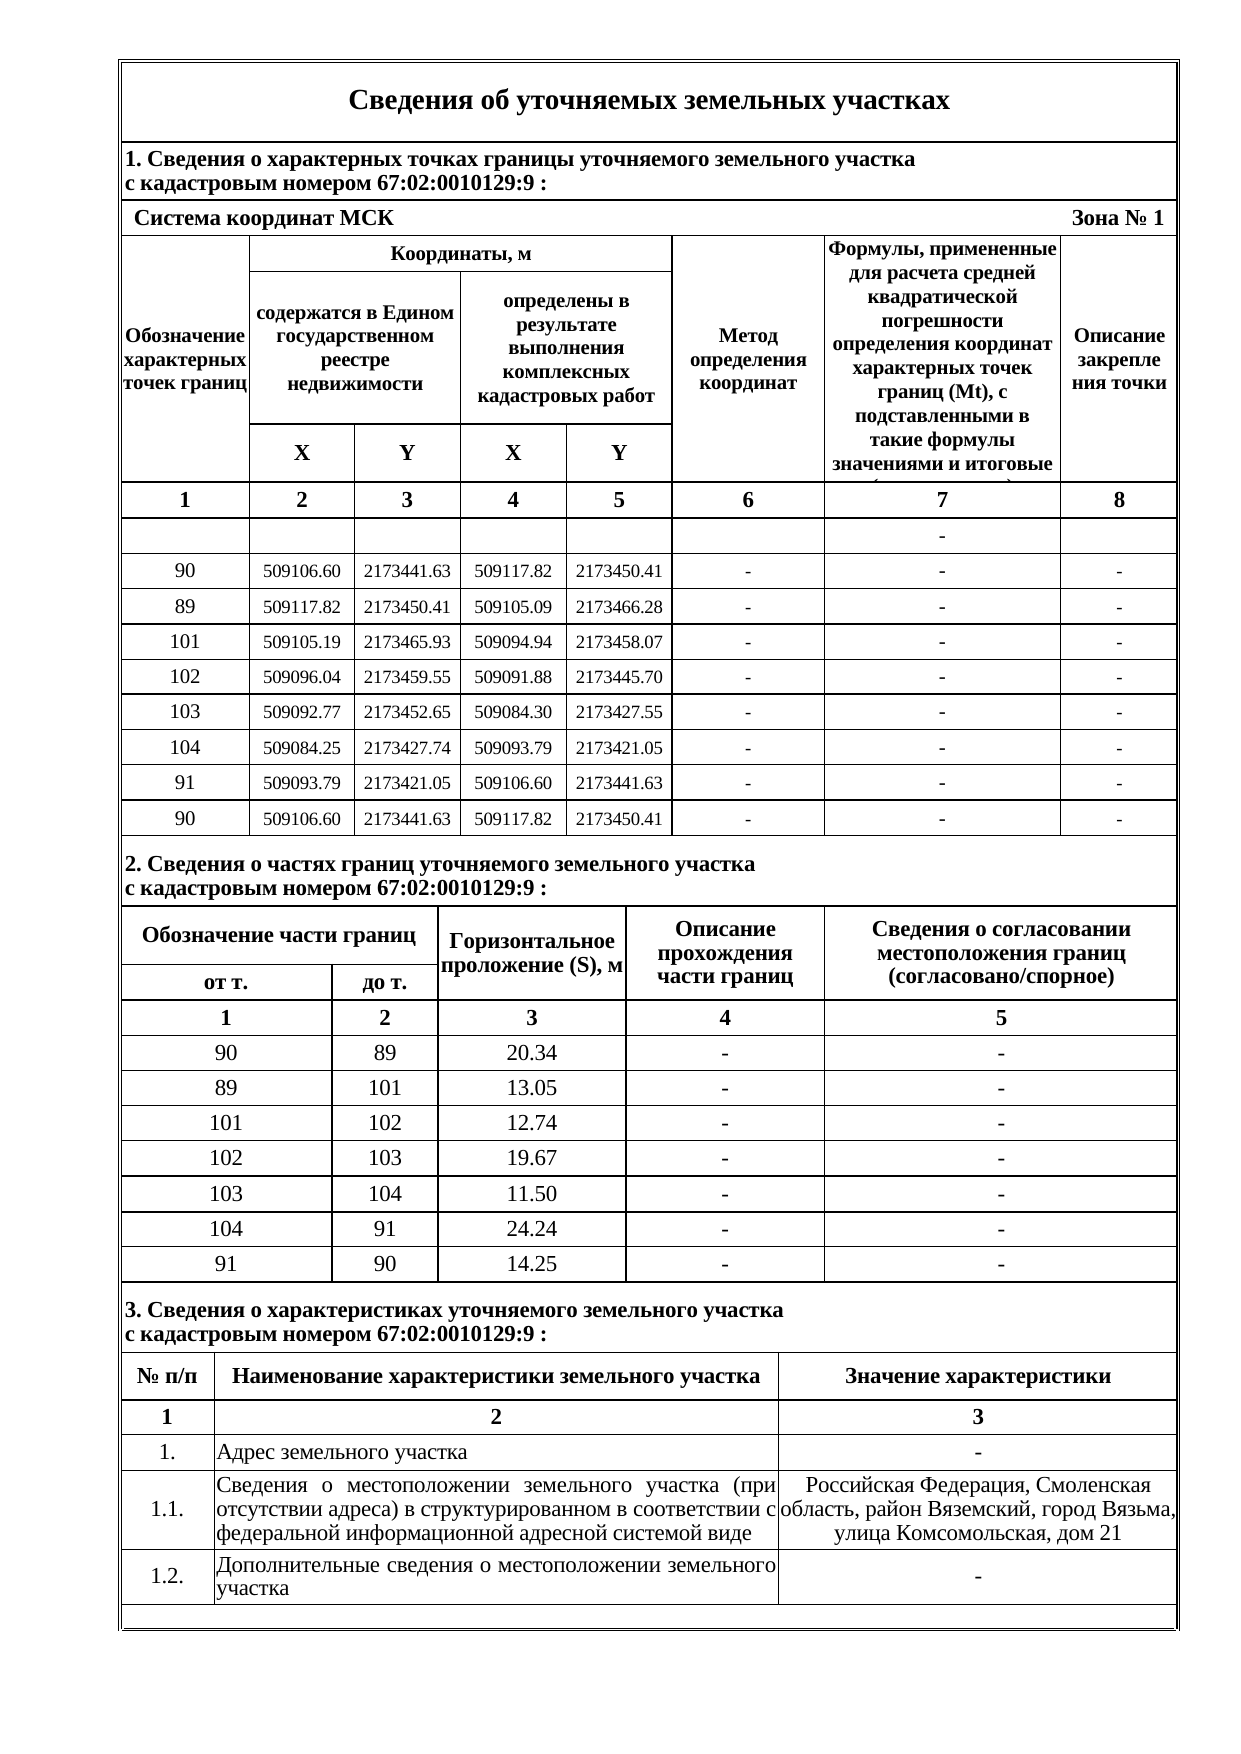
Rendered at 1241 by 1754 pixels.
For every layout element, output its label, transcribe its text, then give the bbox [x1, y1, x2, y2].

table_cell - [1061, 765, 1176, 799]
table_cell 3 [439, 1001, 625, 1035]
table_cell - [825, 554, 1060, 587]
table_cell Обозначение характерных точек границ [122, 236, 249, 481]
table_cell 89 [122, 589, 249, 623]
table_cell 509092.77 [250, 695, 354, 729]
table_cell - [825, 1071, 1176, 1105]
table_cell - [673, 765, 824, 799]
table_cell - [1061, 695, 1176, 729]
table_cell 90 [122, 801, 249, 835]
table_cell 1.1. [122, 1471, 214, 1548]
table_cell 14.25 [439, 1247, 625, 1281]
table_cell 509117.82 [461, 801, 566, 835]
table_cell Сведения об уточняемых земельных участках [122, 63, 1176, 141]
table_cell - [825, 660, 1060, 693]
table_cell 509091.88 [461, 660, 566, 693]
table_cell 2173466.28 [567, 589, 671, 623]
table_cell 509093.79 [250, 765, 354, 799]
table_cell - [627, 1141, 824, 1175]
table_cell - [673, 660, 824, 693]
table_cell - [673, 589, 824, 623]
table_cell 2173421.05 [355, 765, 460, 799]
table_cell 90 [122, 554, 249, 587]
table_cell № п/п [122, 1353, 214, 1399]
table_cell 102 [333, 1106, 437, 1139]
table_cell 509106.60 [250, 554, 354, 587]
table_cell [673, 519, 824, 553]
table_cell - [627, 1036, 824, 1069]
table_cell - [825, 1213, 1176, 1246]
table_cell 13.05 [439, 1071, 625, 1105]
table_cell 2173441.63 [567, 765, 671, 799]
table_cell определены в результате выполнения комплексных кадастровых работ [461, 272, 671, 423]
table_cell 7 [825, 483, 1060, 517]
table_cell - [1061, 554, 1176, 587]
table_cell 5 [825, 1001, 1176, 1035]
table_cell Описание закрепле ния точки [1061, 236, 1176, 481]
table_cell 101 [122, 1106, 331, 1139]
table_cell 509094.94 [461, 625, 566, 659]
table_cell - [825, 1141, 1176, 1175]
table_cell 6 [673, 483, 824, 517]
table_cell 509117.82 [250, 589, 354, 623]
table_cell 2173450.41 [567, 554, 671, 587]
table_cell [567, 519, 671, 553]
table_cell - [673, 801, 824, 835]
table_cell - [825, 695, 1060, 729]
table_cell Российская Федерация, Смоленская область, район Вяземский, город Вязьма, улица Комсомольская, дом 21 [779, 1471, 1176, 1548]
table_cell 2173459.55 [355, 660, 460, 693]
table_cell 89 [333, 1036, 437, 1069]
table_cell - [825, 625, 1060, 659]
table_cell 1 [122, 1401, 214, 1434]
table_cell 3 [355, 483, 460, 517]
table_cell 1 [122, 483, 249, 517]
table_cell 102 [122, 1141, 331, 1175]
table_cell 103 [122, 1177, 331, 1211]
table_cell - [1061, 625, 1176, 659]
table_cell Координаты, м [250, 236, 671, 271]
table_cell [250, 519, 354, 553]
table_cell [1061, 519, 1176, 553]
table_cell Значение характеристики [779, 1353, 1176, 1399]
table_cell - [825, 730, 1060, 763]
table_cell Система координат МСК [132, 201, 814, 235]
table_cell 2173450.41 [355, 589, 460, 623]
table_cell - [1061, 589, 1176, 623]
table_cell 2173465.93 [355, 625, 460, 659]
table_cell 101 [122, 625, 249, 659]
table_cell 104 [333, 1177, 437, 1211]
table_cell 2173458.07 [567, 625, 671, 659]
table_cell Y [567, 425, 671, 481]
table_cell X [250, 425, 354, 481]
table_cell [814, 201, 824, 235]
table_cell [122, 836, 1176, 847]
table_cell - [1061, 730, 1176, 763]
table_cell Обозначение части границ [122, 907, 437, 963]
table_cell 104 [122, 1213, 331, 1246]
table_cell Зона № 1 [824, 201, 1166, 235]
table_cell 20.34 [439, 1036, 625, 1069]
table_cell 19.67 [439, 1141, 625, 1175]
table_cell - [673, 695, 824, 729]
table_cell 2 [333, 1001, 437, 1035]
table_cell - [779, 1550, 1176, 1604]
table_cell - [825, 801, 1060, 835]
table_cell 3 [779, 1401, 1176, 1434]
table_cell 89 [122, 1071, 331, 1105]
table_cell - [627, 1213, 824, 1246]
table_cell - [1061, 801, 1176, 835]
table_cell 2. Сведения о частях границ уточняемого земельного участка с кадастровым номером 67:02:0010129:9 : [122, 847, 1176, 905]
table_cell 2173452.65 [355, 695, 460, 729]
table_cell - [825, 1177, 1176, 1211]
table_cell 2173445.70 [567, 660, 671, 693]
table_cell 91 [333, 1213, 437, 1246]
table_cell 12.74 [439, 1106, 625, 1139]
table_cell 509106.60 [250, 801, 354, 835]
table_cell [120, 1628, 1178, 1687]
table_cell 103 [122, 695, 249, 729]
table_cell 2 [215, 1401, 778, 1434]
table_cell 1. Сведения о характерных точках границы уточняемого земельного участка с кадастровым номером 67:02:0010129:9 : [122, 143, 1176, 199]
table_cell Описание прохождения части границ [627, 907, 824, 999]
table_cell 4 [627, 1001, 824, 1035]
table_cell 102 [122, 660, 249, 693]
table_cell Горизонтальное проложение (S), м [439, 907, 625, 999]
table_cell Формулы, примененные для расчета средней квадратической погрешности определения координат характерных точек границ (Mt), с подставленными в такие формулы значениями и итоговые (вычисленные) значения Mt, м [825, 236, 1060, 481]
table_cell 509106.60 [461, 765, 566, 799]
table_cell 90 [333, 1247, 437, 1281]
table_cell 2173450.41 [567, 801, 671, 835]
table_cell - [673, 625, 824, 659]
table_cell - [627, 1177, 824, 1211]
table_cell X [461, 425, 566, 481]
table_cell 509084.30 [461, 695, 566, 729]
table_cell 2173427.74 [355, 730, 460, 763]
table_cell 91 [122, 1247, 331, 1281]
table_cell 2173441.63 [355, 554, 460, 587]
table_cell 2173427.55 [567, 695, 671, 729]
table_cell - [825, 589, 1060, 623]
table_cell - [673, 730, 824, 763]
table_cell 90 [122, 1036, 331, 1069]
table_cell - [825, 1036, 1176, 1069]
table_cell [355, 519, 460, 553]
table_cell [122, 201, 132, 235]
table_cell 103 [333, 1141, 437, 1175]
table_cell - [627, 1071, 824, 1105]
table_cell [122, 1283, 1176, 1293]
table_cell Сведения о местоположении земельного участка (при отсутствии адреса) в структурированном в соответствии с федеральной информационной адресной системой виде [215, 1471, 778, 1548]
table_cell 2173421.05 [567, 730, 671, 763]
table_cell 509084.25 [250, 730, 354, 763]
table_cell 509105.09 [461, 589, 566, 623]
table_cell Адрес земельного участка [215, 1435, 778, 1469]
table_cell - [627, 1247, 824, 1281]
table_cell 11.50 [439, 1177, 625, 1211]
table_cell [461, 519, 566, 553]
table_cell [122, 1605, 1176, 1628]
table_cell 509105.19 [250, 625, 354, 659]
table_cell 2 [250, 483, 354, 517]
table_cell Метод определения координат [673, 236, 824, 481]
table_cell 1 [122, 1001, 331, 1035]
table_cell [122, 519, 249, 553]
table_cell Сведения о согласовании местоположения границ (согласовано/спорное) [825, 907, 1176, 999]
table_cell Y [355, 425, 460, 481]
table_cell содержатся в Едином государственном реестре недвижимости [250, 272, 460, 423]
table_cell 509096.04 [250, 660, 354, 693]
table_cell 8 [1061, 483, 1176, 517]
table_cell - [825, 1106, 1176, 1139]
table_cell 509093.79 [461, 730, 566, 763]
table_cell от т. [122, 965, 331, 999]
table_cell - [825, 765, 1060, 799]
table_cell - [825, 519, 1060, 553]
table_cell 1.2. [122, 1550, 214, 1604]
table_cell - [825, 1247, 1176, 1281]
table_cell 101 [333, 1071, 437, 1105]
table_cell Наименование характеристики земельного участка [215, 1353, 778, 1399]
table_cell 1. [122, 1435, 214, 1469]
table_cell 91 [122, 765, 249, 799]
table_cell - [627, 1106, 824, 1139]
table_cell - [779, 1435, 1176, 1469]
table_cell - [1061, 660, 1176, 693]
table_cell 104 [122, 730, 249, 763]
table_cell 509117.82 [461, 554, 566, 587]
table_cell 2173441.63 [355, 801, 460, 835]
table_cell 5 [567, 483, 671, 517]
table_cell [1166, 201, 1176, 235]
table_cell до т. [333, 965, 437, 999]
table_cell 3. Сведения о характеристиках уточняемого земельного участка с кадастровым номером 67:02:0010129:9 : [122, 1293, 1176, 1352]
table_cell Дополнительные сведения о местоположении земельного участка [215, 1550, 778, 1604]
table_cell 4 [461, 483, 566, 517]
table_cell 24.24 [439, 1213, 625, 1246]
table_cell - [673, 554, 824, 587]
